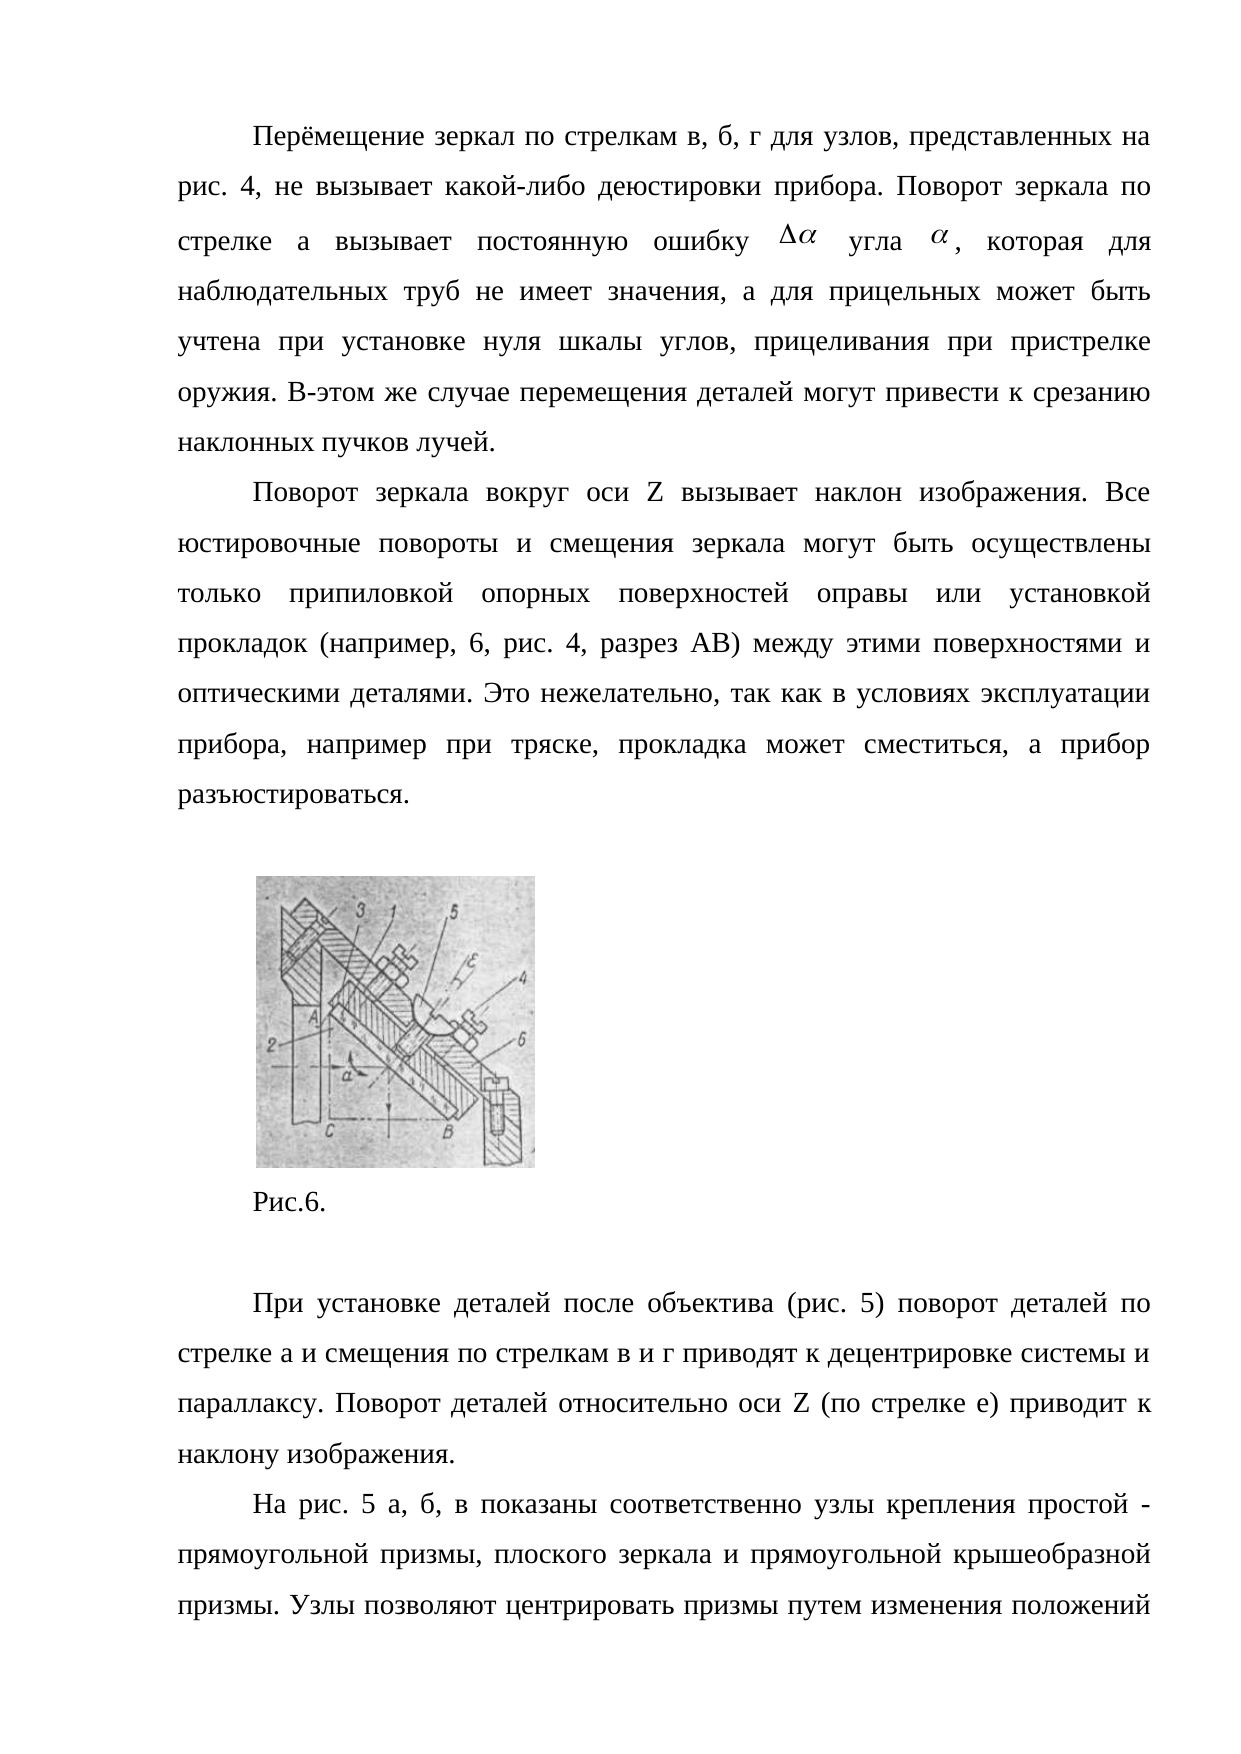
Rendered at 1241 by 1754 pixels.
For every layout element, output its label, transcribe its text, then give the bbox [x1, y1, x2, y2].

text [177, 1486, 1152, 1620]
picture [256, 876, 535, 1168]
text Перёмещение зеркал по стрелкам в, б, г для узлов, представленных на рис. 4, не вызывает какой-либо деюстировки прибора. Поворот зеркала по стрелке а вызывает постоянную ошибку угла , которая для наблюдательных труб не имеет значения, а для прицельных может быть учтена при установке нуля шкалы углов, прицеливания при пристрелке оружия. В-этом же случае перемещения деталей могут привести к срезанию наклонных пучков лучей. [177, 118, 1152, 458]
text Рис.6. [177, 1184, 1152, 1218]
text Поворот зеркала вокруг оси Z вызывает наклон изображения. Все юстировочные повороты и смещения зеркала могут быть осуществлены только припиловкой опорных поверхностей оправы или установкой прокладок (например, 6, рис. 4, разрез АВ) между этими поверхностями и оптическими деталями. Это нежелательно, так как в условиях эксплуатации прибора, например при тряске, прокладка может сместиться, а прибор разъюстироваться. [177, 474, 1152, 810]
text При установке деталей после объектива (рис. 5) поворот деталей по стрелке а и смещения по стрелкам в и г приводят к децентрировке системы и параллаксу. Поворот деталей относительно оси Z (по стрелке е) приводит к наклону изображения. [177, 1285, 1152, 1469]
